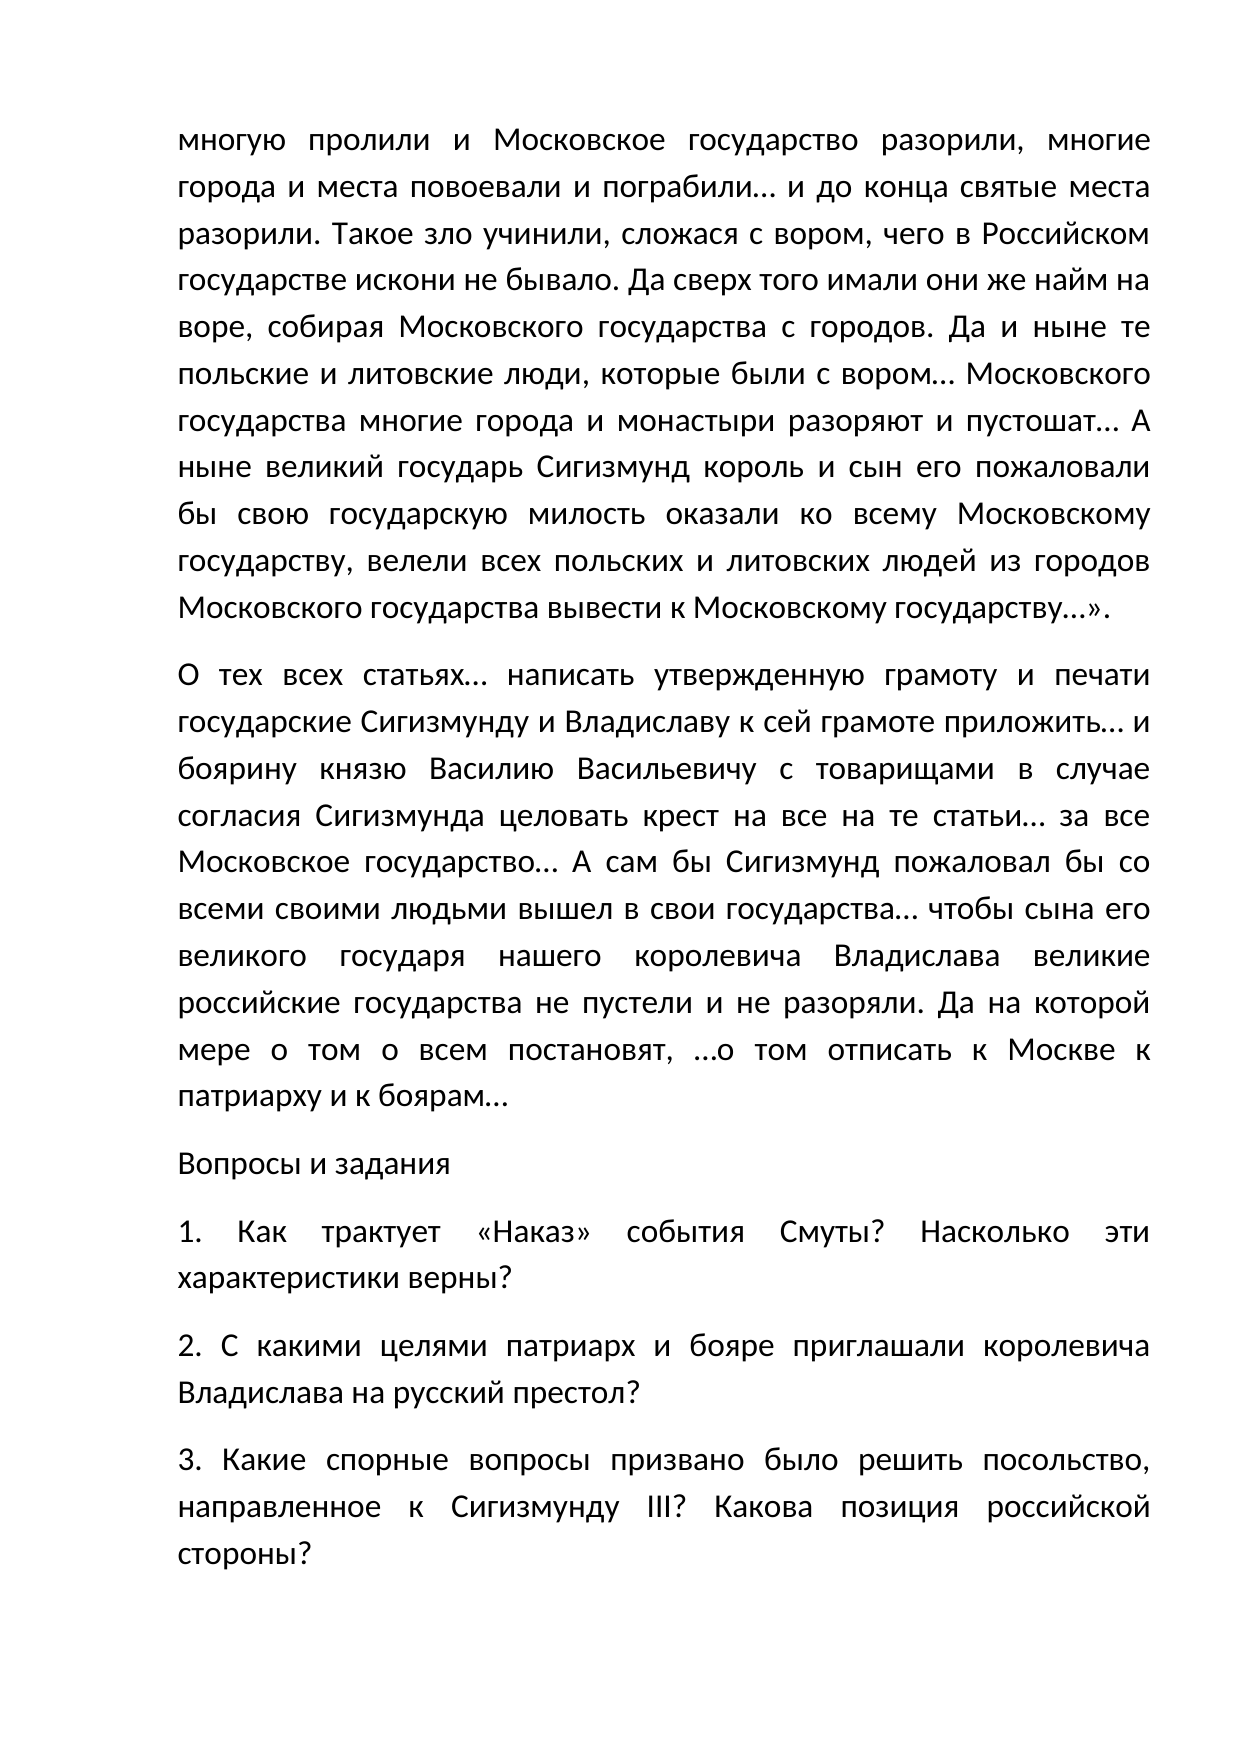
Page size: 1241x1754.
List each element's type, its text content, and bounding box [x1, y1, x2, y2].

text 2. С какими целями патриарх и бояре приглашали королевича Владислава на русский престол? [177, 1324, 1152, 1411]
text Вопросы и задания [177, 1142, 1152, 1183]
text 3. Какие спорные вопросы призвано было решить посольство, направленное к Сигизмунду III? Какова позиция российской стороны? [177, 1438, 1152, 1573]
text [177, 118, 1152, 627]
text О тех всех статьях… написать утвержденную грамоту и печати государские Сигизмунду и Владиславу к сей грамоте приложить… и боярину князю Василию Васильевичу с товарищами в случае согласия Сигизмунда целовать крест на все на те статьи… за все Московское государство… А сам бы Сигизмунд пожаловал бы со всеми своими людьми вышел в свои государства… чтобы сына его великого государя нашего королевича Владислава великие российские государства не пустели и не разоряли. Да на которой мере о том о всем постановят, …о том отписать к Москве к патриарху и к боярам… [177, 653, 1152, 1115]
text 1. Как трактует «Наказ» события Смуты? Насколько эти характеристики верны? [177, 1209, 1152, 1297]
